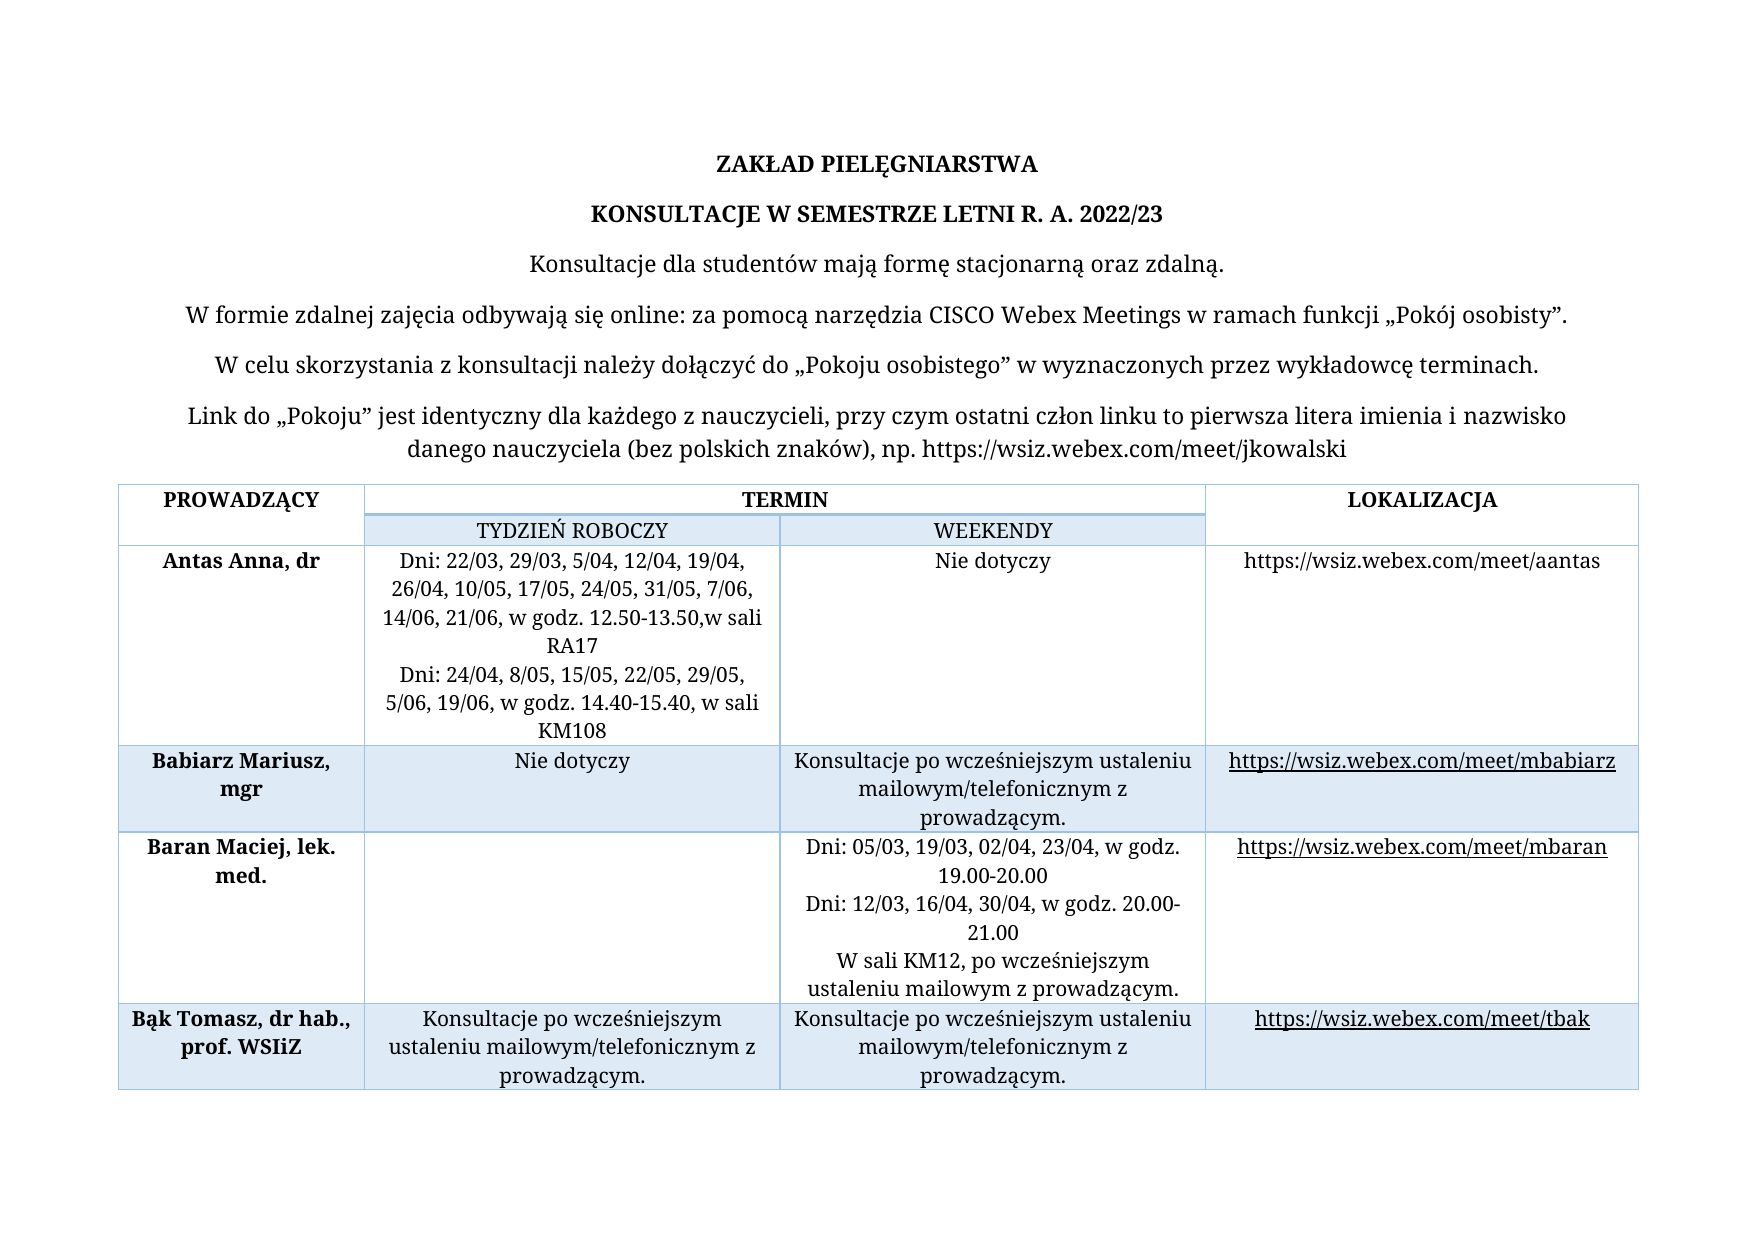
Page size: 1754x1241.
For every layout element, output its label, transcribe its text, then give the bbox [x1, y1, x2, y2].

table_cell https://wsiz.webex.com/meet/aantas [1206, 546, 1638, 745]
table_cell https://wsiz.webex.com/meet/tbak [1206, 1004, 1638, 1089]
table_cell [781, 1004, 1205, 1089]
table_header PROWADZĄCY [119, 485, 364, 545]
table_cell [365, 1004, 779, 1089]
table_cell Konsultacje po wcześniejszym ustaleniu mailowym/telefonicznym z prowadzącym. [781, 746, 1205, 831]
text Link do „Pokoju” jest identyczny dla każdego z nauczycieli, przy czym ostatni człon linku to pierwsza litera imienia i nazwisko danego nauczyciela (bez polskich znaków), np. https://wsiz.webex.com/meet/jkowalski [148, 400, 1606, 465]
table_cell Antas Anna, dr [119, 546, 364, 745]
table_cell Dni: 05/03, 19/03, 02/04, 23/04, w godz. 19.00-20.00 Dni: 12/03, 16/04, 30/04, w godz. 20.00-21.00 W sali KM12, po wcześniejszym ustaleniu mailowym z prowadzącym. [781, 833, 1205, 1003]
table_header LOKALIZACJA [1206, 485, 1638, 545]
text W formie zdalnej zajęcia odbywają się online: za pomocą narzędzia CISCO Webex Meetings w ramach funkcji „Pokój osobisty”. [148, 299, 1606, 330]
table_cell Nie dotyczy [365, 746, 779, 831]
table_cell [365, 833, 779, 1003]
text KONSULTACJE W SEMESTRZE LETNI R. A. 2022/23 [148, 198, 1606, 229]
table_cell https://wsiz.webex.com/meet/mbaran [1206, 833, 1638, 1003]
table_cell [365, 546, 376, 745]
table_cell Baran Maciej, lek. med. [119, 833, 364, 1003]
table_cell Nie dotyczy [781, 546, 1205, 745]
table_cell Bąk Tomasz, dr hab., prof. WSIiZ [119, 1004, 364, 1089]
text ZAKŁAD PIELĘGNIARSTWA [148, 148, 1606, 179]
text W celu skorzystania z konsultacji należy dołączyć do „Pokoju osobistego” w wyznaczonych przez wykładowcę terminach. [148, 349, 1606, 381]
table_cell TYDZIEŃ ROBOCZY [365, 516, 779, 545]
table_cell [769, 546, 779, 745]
table_cell WEEKENDY [781, 516, 1205, 545]
table_cell https://wsiz.webex.com/meet/mbabiarz [1206, 746, 1638, 831]
table_cell Babiarz Mariusz, mgr [119, 746, 364, 831]
text Konsultacje dla studentów mają formę stacjonarną oraz zdalną. [148, 248, 1606, 280]
table_header TERMIN [365, 485, 1205, 513]
